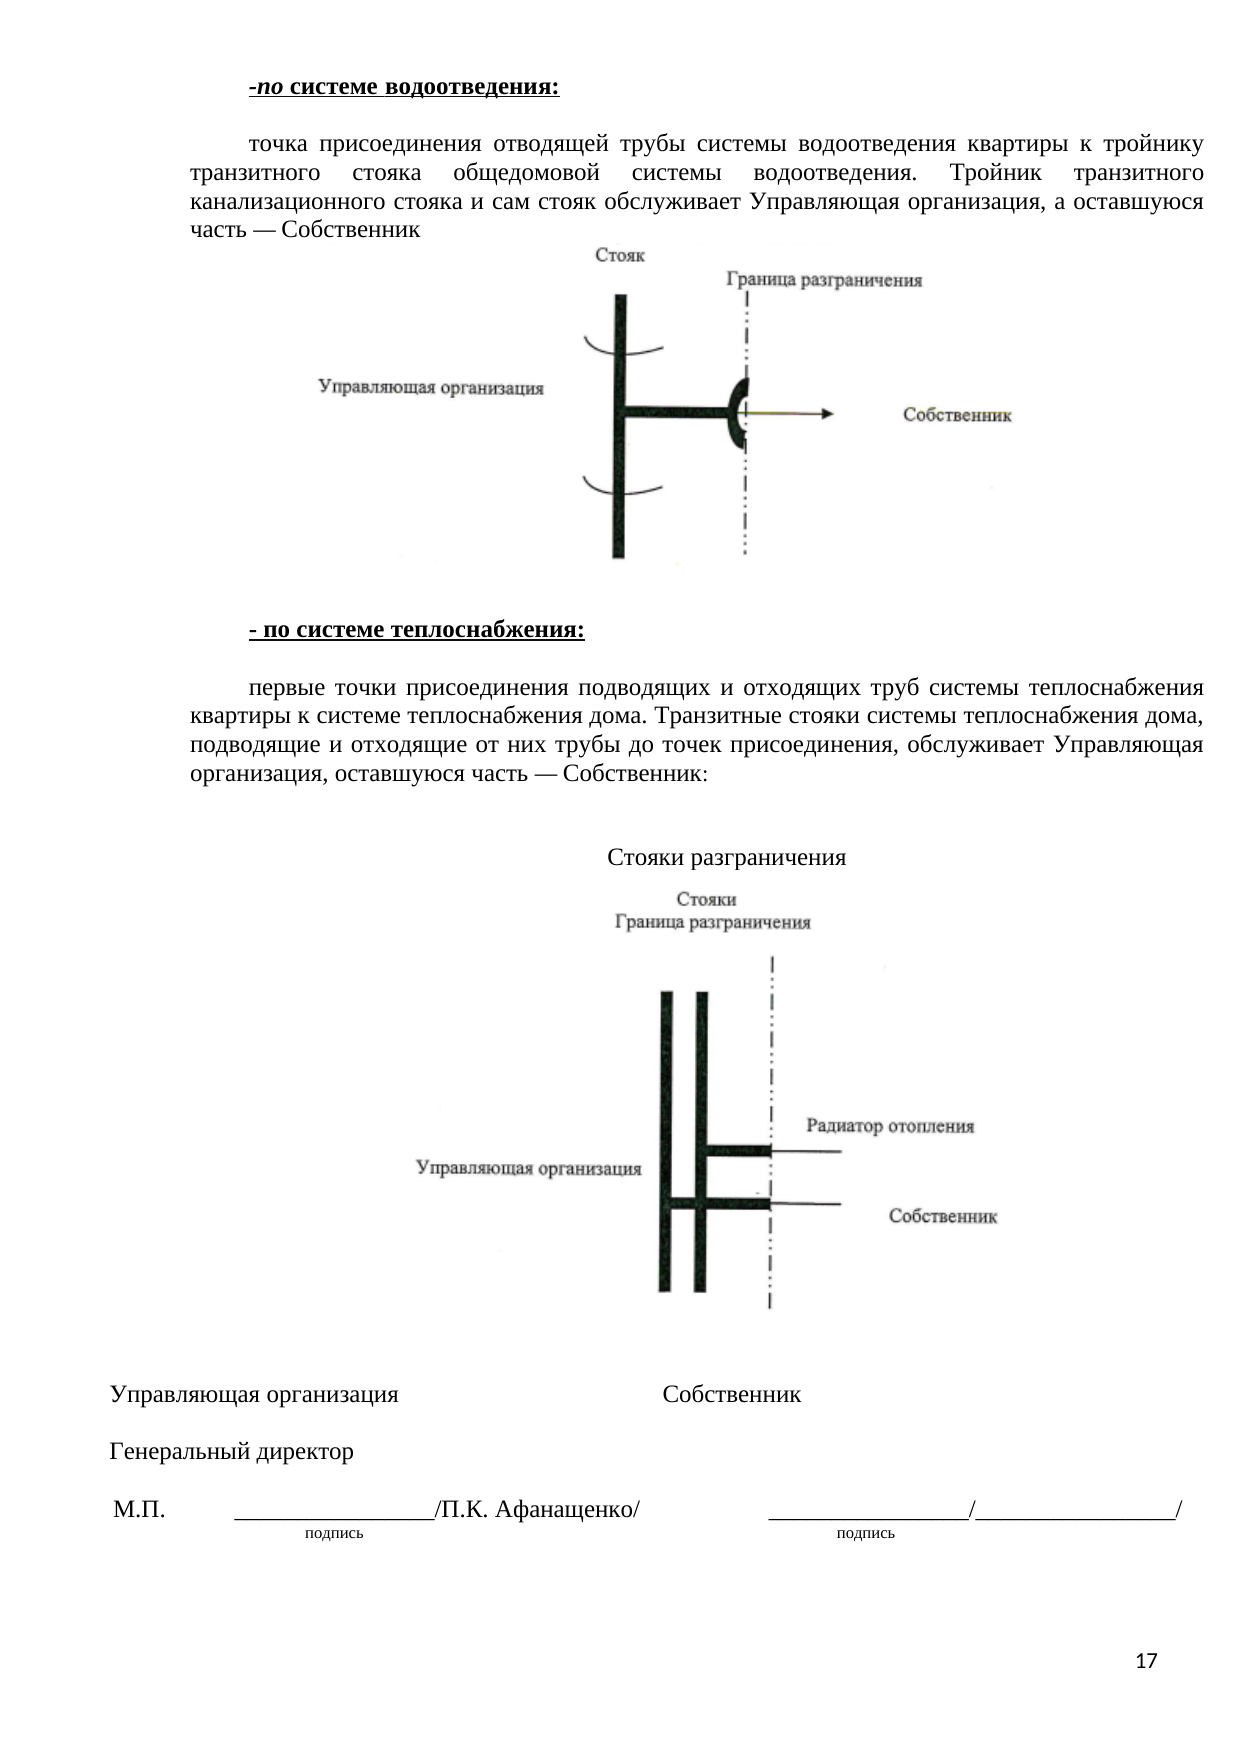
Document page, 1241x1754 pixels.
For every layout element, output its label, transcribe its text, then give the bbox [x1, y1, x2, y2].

picture [248, 243, 1044, 586]
list точка присоединения отводящей трубы системы водоотведения квартиры к тройнику транзитного стояка общедомовой системы водоотведения. Тройник транзитного канализационного стояка и сам стояк обслуживает Управляющая организация, а оставшуюся часть — Собственник [190, 128, 1205, 243]
table_header Собственник ________________/________________/ подпись [651, 1379, 1204, 1542]
list -по системе водоотведения: [190, 71, 1205, 99]
list первые точки присоединения подводящих и отходящих труб системы теплоснабжения квартиры к системе теплоснабжения дома. Транзитные стояки системы теплоснабжения дома, подводящие и отходящие от них трубы до точек присоединения, обслуживает Управляющая организация, оставшуюся часть — Собственник: [190, 672, 1205, 787]
list Стояки разграничения [190, 842, 1205, 871]
table_header Управляющая организация Генеральный директор М.П. ________________/П.К. Афанащенко/ подпись [98, 1379, 651, 1542]
picture [337, 870, 1054, 1351]
list - по системе теплоснабжения: [190, 614, 1205, 643]
